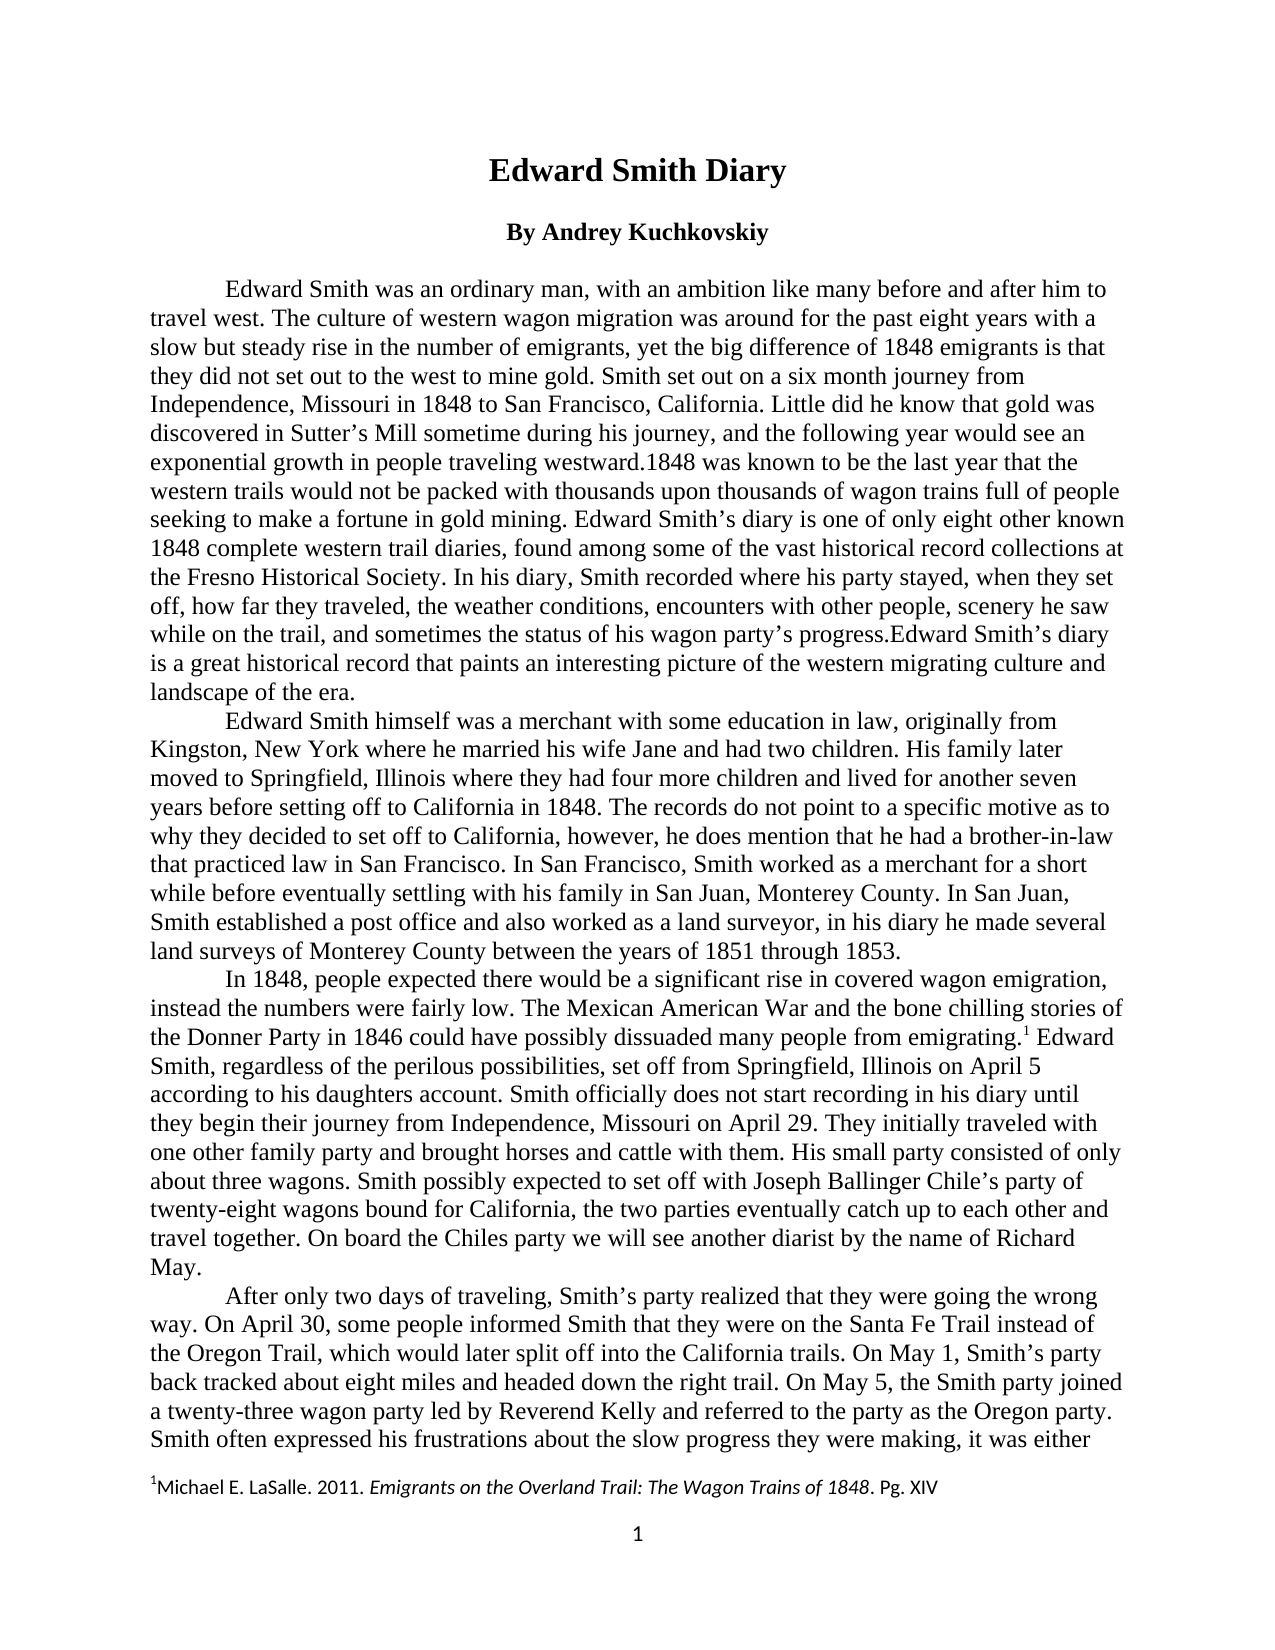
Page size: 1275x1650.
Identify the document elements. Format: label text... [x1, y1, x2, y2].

text In 1848, people expected there would be a significant rise in covered wagon emigration, instead the numbers were fairly low. The Mexican American War and the bone chilling stories of the Donner Party in 1846 could have possibly dissuaded many people from emigrating. Edward Smith, regardless of the perilous possibilities, set off from Springfield, Illinois on April 5 according to his daughters account. Smith officially does not start recording in his diary until they begin their journey from Independence, Missouri on April 29. They initially traveled with one other family party and brought horses and cattle with them. His small party consisted of only about three wagons. Smith possibly expected to set off with Joseph Ballinger Chile’s party of twenty-eight wagons bound for California, the two parties eventually catch up to each other and travel together. On board the Chiles party we will see another diarist by the name of Richard May. [150, 964, 1125, 1281]
text By Andrey Kuchkovskiy [150, 217, 1125, 246]
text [150, 1281, 1125, 1453]
text Edward Smith Diary [150, 150, 1125, 188]
text Edward Smith was an ordinary man, with an ambition like many before and after him to travel west. The culture of western wagon migration was around for the past eight years with a slow but steady rise in the number of emigrants, yet the big difference of 1848 emigrants is that they did not set out to the west to mine gold. Smith set out on a six month journey from Independence, Missouri in 1848 to San Francisco, California. Little did he know that gold was discovered in Sutter’s Mill sometime during his journey, and the following year would see an exponential growth in people traveling westward.1848 was known to be the last year that the western trails would not be packed with thousands upon thousands of wagon trains full of people seeking to make a fortune in gold mining. Edward Smith’s diary is one of only eight other known 1848 complete western trail diaries, found among some of the vast historical record collections at the Fresno Historical Society. In his diary, Smith recorded where his party stayed, when they set off, how far they traveled, the weather conditions, encounters with other people, scenery he saw while on the trail, and sometimes the status of his wagon party’s progress.Edward Smith’s diary is a great historical record that paints an interesting picture of the western migrating culture and landscape of the era. [150, 274, 1125, 706]
text Edward Smith himself was a merchant with some education in law, originally from Kingston, New York where he married his wife Jane and had two children. His family later moved to Springfield, Illinois where they had four more children and lived for another seven years before setting off to California in 1848. The records do not point to a specific motive as to why they decided to set off to California, however, he does mention that he had a brother-in-law that practiced law in San Francisco. In San Francisco, Smith worked as a merchant for a short while before eventually settling with his family in San Juan, Monterey County. In San Juan, Smith established a post office and also worked as a land surveyor, in his diary he made several land surveys of Monterey County between the years of 1851 through 1853. [150, 706, 1125, 964]
